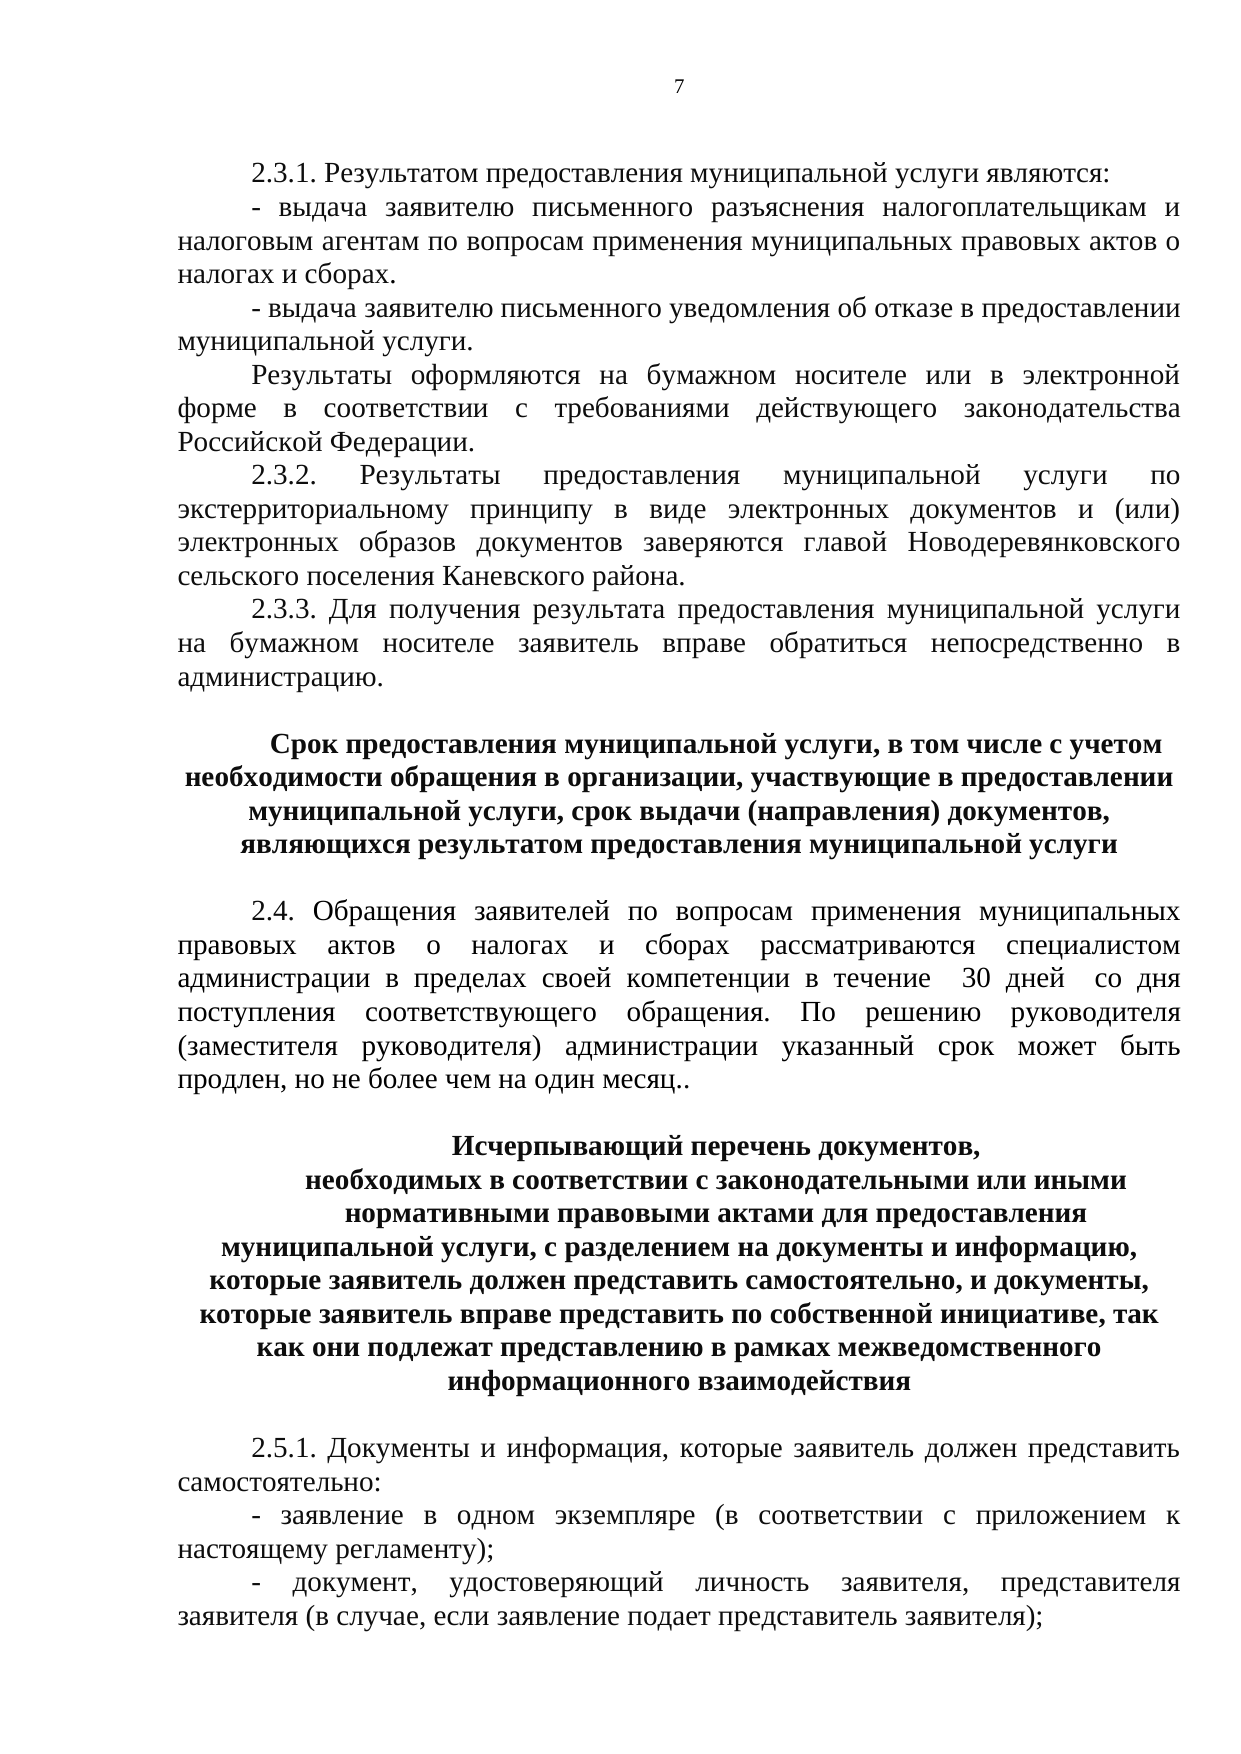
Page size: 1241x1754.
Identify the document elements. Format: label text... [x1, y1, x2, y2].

text - заявление в одном экземпляре (в соответствии с приложением к настоящему регламенту); [177, 1497, 1181, 1564]
text Результаты оформляются на бумажном носителе или в электронной форме в соответствии с требованиями действующего законодательства Российской Федерации. [177, 357, 1181, 457]
text - выдача заявителю письменного разъяснения налогоплательщикам и налоговым агентам по вопросам применения муниципальных правовых актов о налогах и сборах. [177, 189, 1181, 290]
text 2.4. Обращения заявителей по вопросам применения муниципальных правовых актов о налогах и сборах рассматриваются специалистом администрации в пределах своей компетенции в течение 30 дней со дня поступления соответствующего обращения. По решению руководителя (заместителя руководителя) администрации указанный срок может быть продлен, но не более чем на один месяц.. [177, 893, 1181, 1095]
text необходимых в соответствии с законодательными или иными [177, 1162, 1181, 1195]
text Исчерпывающий перечень документов, [177, 1128, 1181, 1162]
text нормативными правовыми актами для предоставления муниципальной услуги, с разделением на документы и информацию, которые заявитель должен представить самостоятельно, и документы, которые заявитель вправе представить по собственной инициативе, так как они подлежат представлению в рамках межведомственного информационного взаимодействия [177, 1195, 1181, 1397]
text - документ, удостоверяющий личность заявителя, представителя заявителя (в случае, если заявление подает представитель заявителя); [177, 1564, 1181, 1631]
text 2.5.1. Документы и информация, которые заявитель должен представить самостоятельно: [177, 1430, 1181, 1497]
text 2.3.1. Результатом предоставления муниципальной услуги являются: [177, 156, 1181, 189]
text 2.3.3. Для получения результата предоставления муниципальной услуги на бумажном носителе заявитель вправе обратиться непосредственно в администрацию. [177, 592, 1181, 692]
text - выдача заявителю письменного уведомления об отказе в предоставлении муниципальной услуги. [177, 290, 1181, 357]
text 2.3.2. Результаты предоставления муниципальной услуги по экстерриториальному принципу в виде электронных документов и (или) электронных образов документов заверяются главой Новодеревянковского сельского поселения Каневского района. [177, 457, 1181, 592]
text Срок предоставления муниципальной услуги, в том числе с учетом необходимости обращения в организации, участвующие в предоставлении муниципальной услуги, срок выдачи (направления) документов, являющихся результатом предоставления муниципальной услуги [177, 726, 1181, 860]
